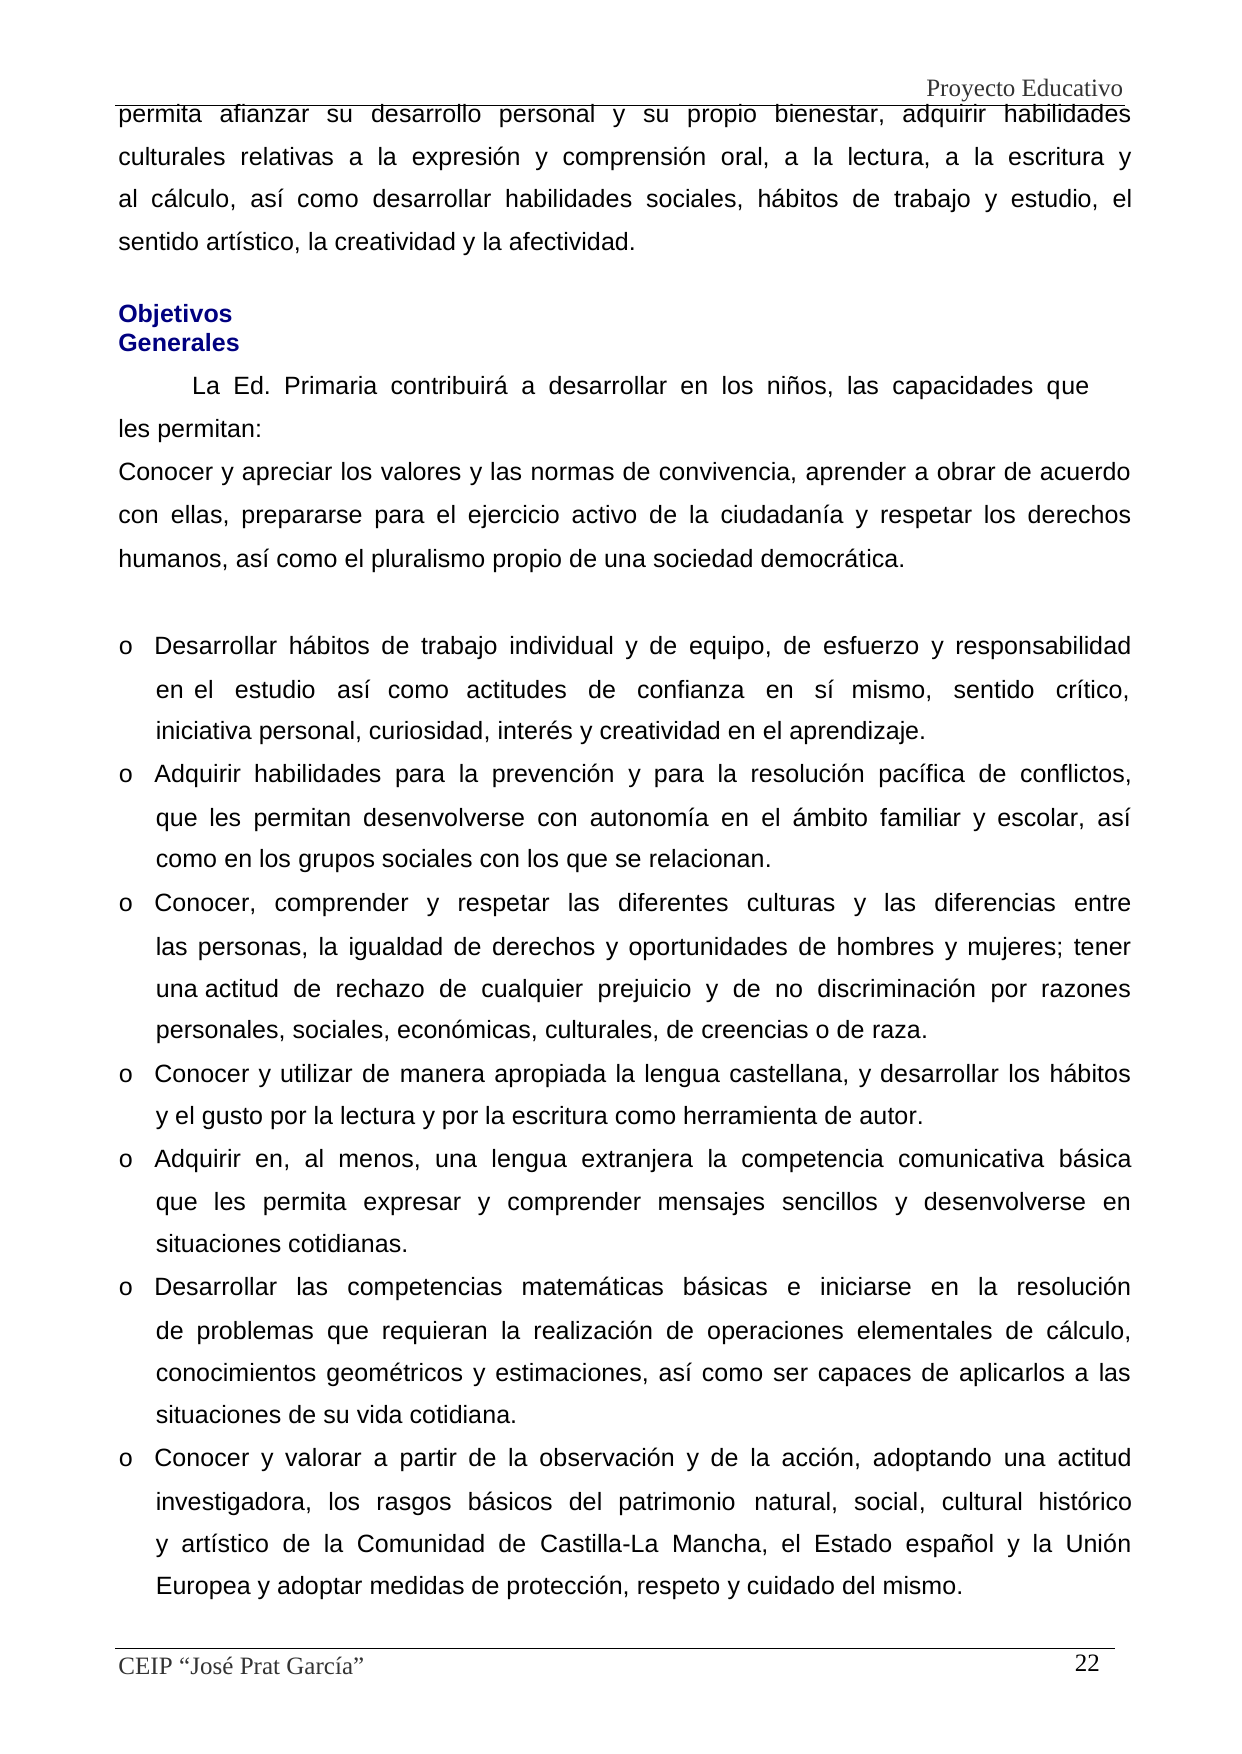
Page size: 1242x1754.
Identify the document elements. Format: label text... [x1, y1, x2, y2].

text La Ed. Primaria contribuirá a desarrollar en los niños, las capacidades que les permitan: [118, 371, 1132, 443]
text o Desarrollar hábitos de trabajo individual y de equipo, de esfuerzo y responsabilidad en el estudio así como actitudes de confianza en sí mismo, sentido crítico, iniciativa personal, curiosidad, interés y creatividad en el aprendizaje. [118, 631, 1131, 745]
text permita afianzar su desarrollo personal y su propio bienestar, adquirir habilidades culturales relativas a la expresión y comprensión oral, a la lectura, a la escritura y al cálculo, así como desarrollar habilidades sociales, hábitos de trabajo y estudio, el sentido artístico, la creatividad y la afectividad. [118, 99, 1132, 256]
text o Conocer, comprender y respetar las diferentes culturas y las diferencias entre las personas, la igualdad de derechos y oportunidades de hombres y mujeres; tener una actitud de rechazo de cualquier prejuicio y de no discriminación por razones personales, sociales, económicas, culturales, de creencias o de raza. [118, 888, 1132, 1044]
text o Adquirir en, al menos, una lengua extranjera la competencia comunicativa básica que les permita expresar y comprender mensajes sencillos y desenvolverse en situaciones cotidianas. [118, 1144, 1131, 1257]
text Objetivos Generales [118, 299, 361, 357]
text o Desarrollar las competencias matemáticas básicas e iniciarse en la resolución de problemas que requieran la realización de operaciones elementales de cálculo, conocimientos geométricos y estimaciones, así como ser capaces de aplicarlos a las situaciones de su vida cotidiana. [118, 1272, 1131, 1428]
text o Conocer y utilizar de manera apropiada la lengua castellana, y desarrollar los hábitos y el gusto por la lectura y por la escritura como herramienta de autor. [118, 1059, 1131, 1129]
text o Adquirir habilidades para la prevención y para la resolución pacífica de conflictos, que les permitan desenvolverse con autonomía en el ámbito familiar y escolar, así como en los grupos sociales con los que se relacionan. [118, 759, 1132, 873]
text o Conocer y valorar a partir de la observación y de la acción, adoptando una actitud investigadora, los rasgos básicos del patrimonio natural, social, cultural histórico y artístico de la Comunidad de Castilla-La Mancha, el Estado español y la Unión Europea y adoptar medidas de protección, respeto y cuidado del mismo. [118, 1443, 1132, 1599]
text Conocer y apreciar los valores y las normas de convivencia, aprender a obrar de acuerdo con ellas, prepararse para el ejercicio activo de la ciudadanía y respetar los derechos humanos, así como el pluralismo propio de una sociedad democrática. [118, 457, 1131, 572]
